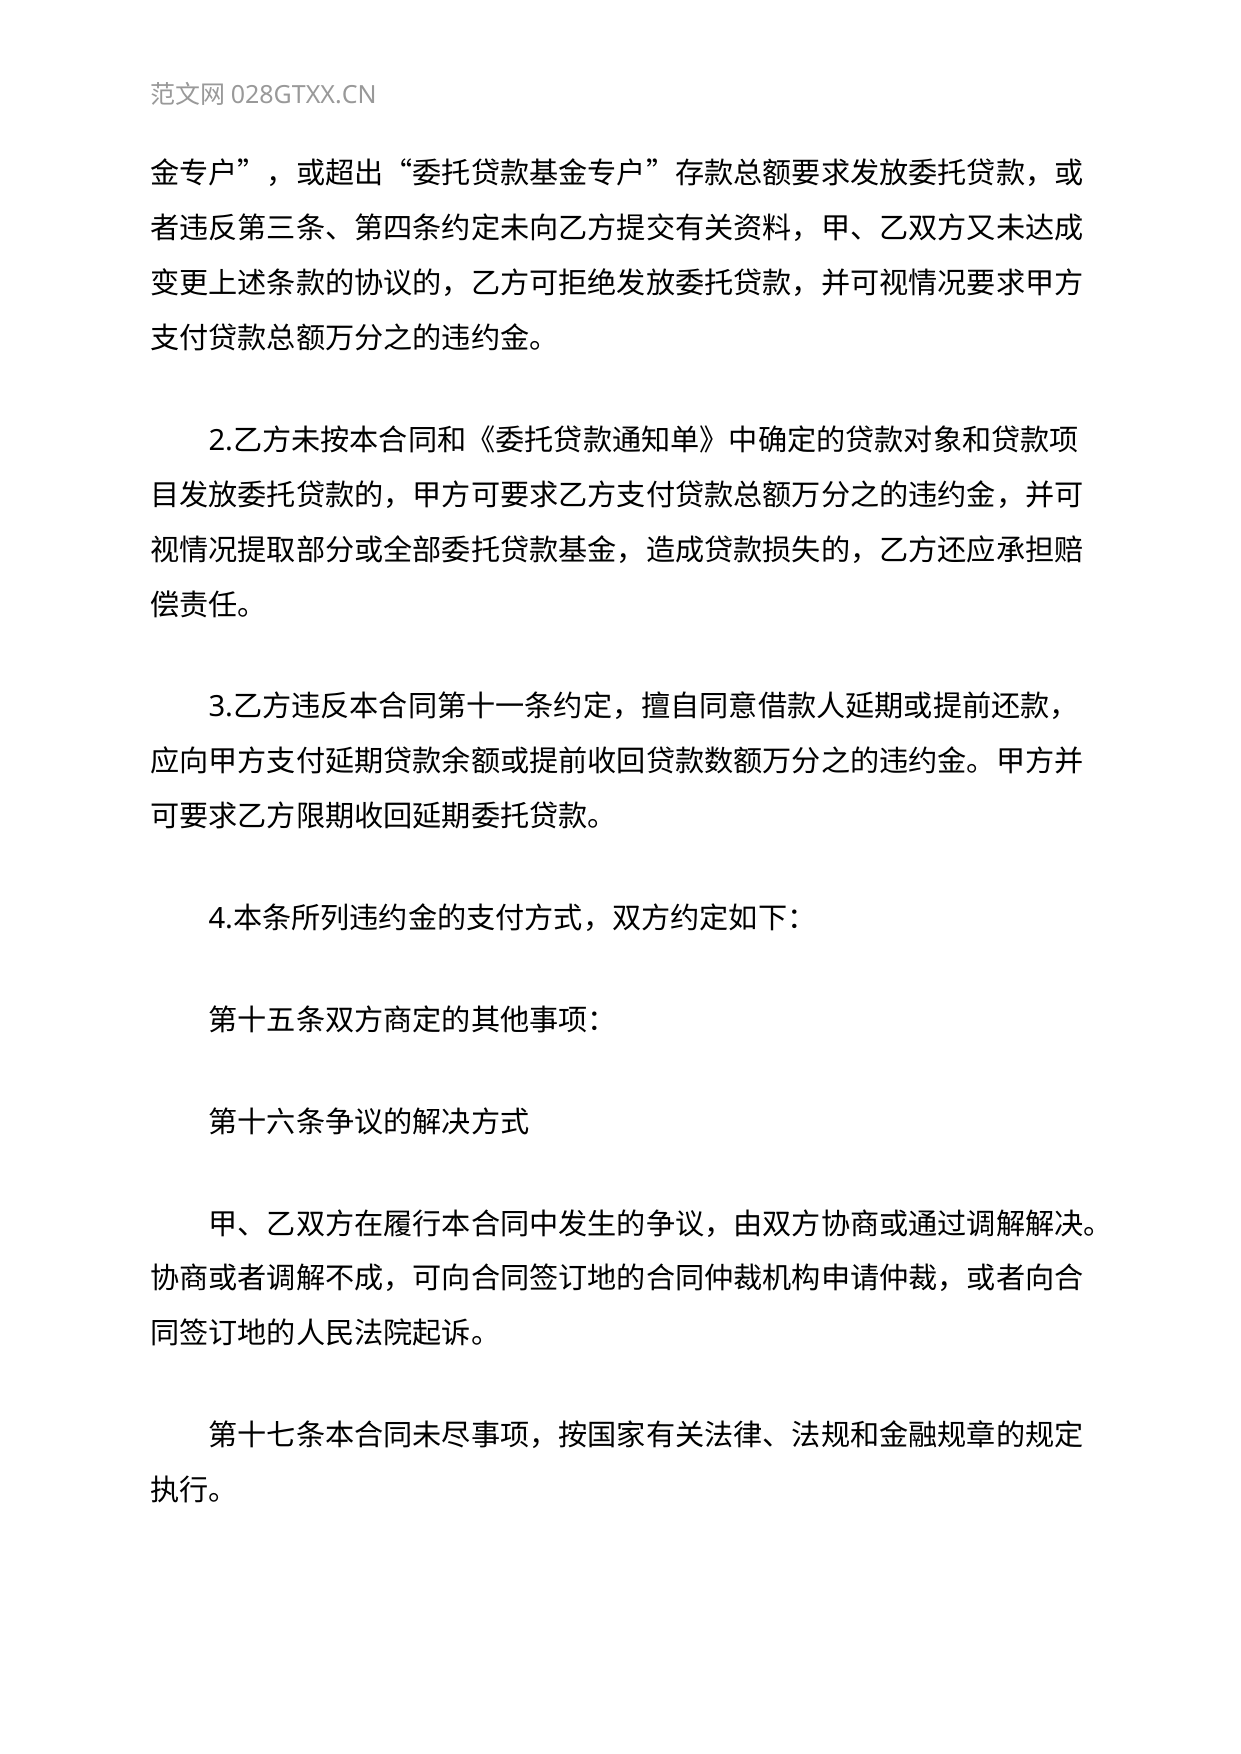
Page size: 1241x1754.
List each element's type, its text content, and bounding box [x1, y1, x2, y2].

text 第十五条双方商定的其他事项： [150, 997, 1090, 1039]
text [150, 150, 1090, 357]
text 第十六条争议的解决方式 [150, 1098, 1090, 1141]
text 4.本条所列违约金的支付方式，双方约定如下： [150, 895, 1090, 937]
text 第十七条本合同未尽事项，按国家有关法律、法规和金融规章的规定执行。 [150, 1412, 1090, 1509]
text 2.乙方未按本合同和《委托贷款通知单》中确定的贷款对象和贷款项目发放委托贷款的，甲方可要求乙方支付贷款总额万分之的违约金，并可视情况提取部分或全部委托贷款基金，造成贷款损失的，乙方还应承担赔偿责任。 [150, 416, 1090, 623]
text 甲、乙双方在履行本合同中发生的争议，由双方协商或通过调解解决。协商或者调解不成，可向合同签订地的合同仲裁机构申请仲裁，或者向合同签订地的人民法院起诉。 [150, 1200, 1090, 1352]
text 3.乙方违反本合同第十一条约定，擅自同意借款人延期或提前还款，应向甲方支付延期贷款余额或提前收回贷款数额万分之的违约金。甲方并可要求乙方限期收回延期委托贷款。 [150, 683, 1090, 835]
